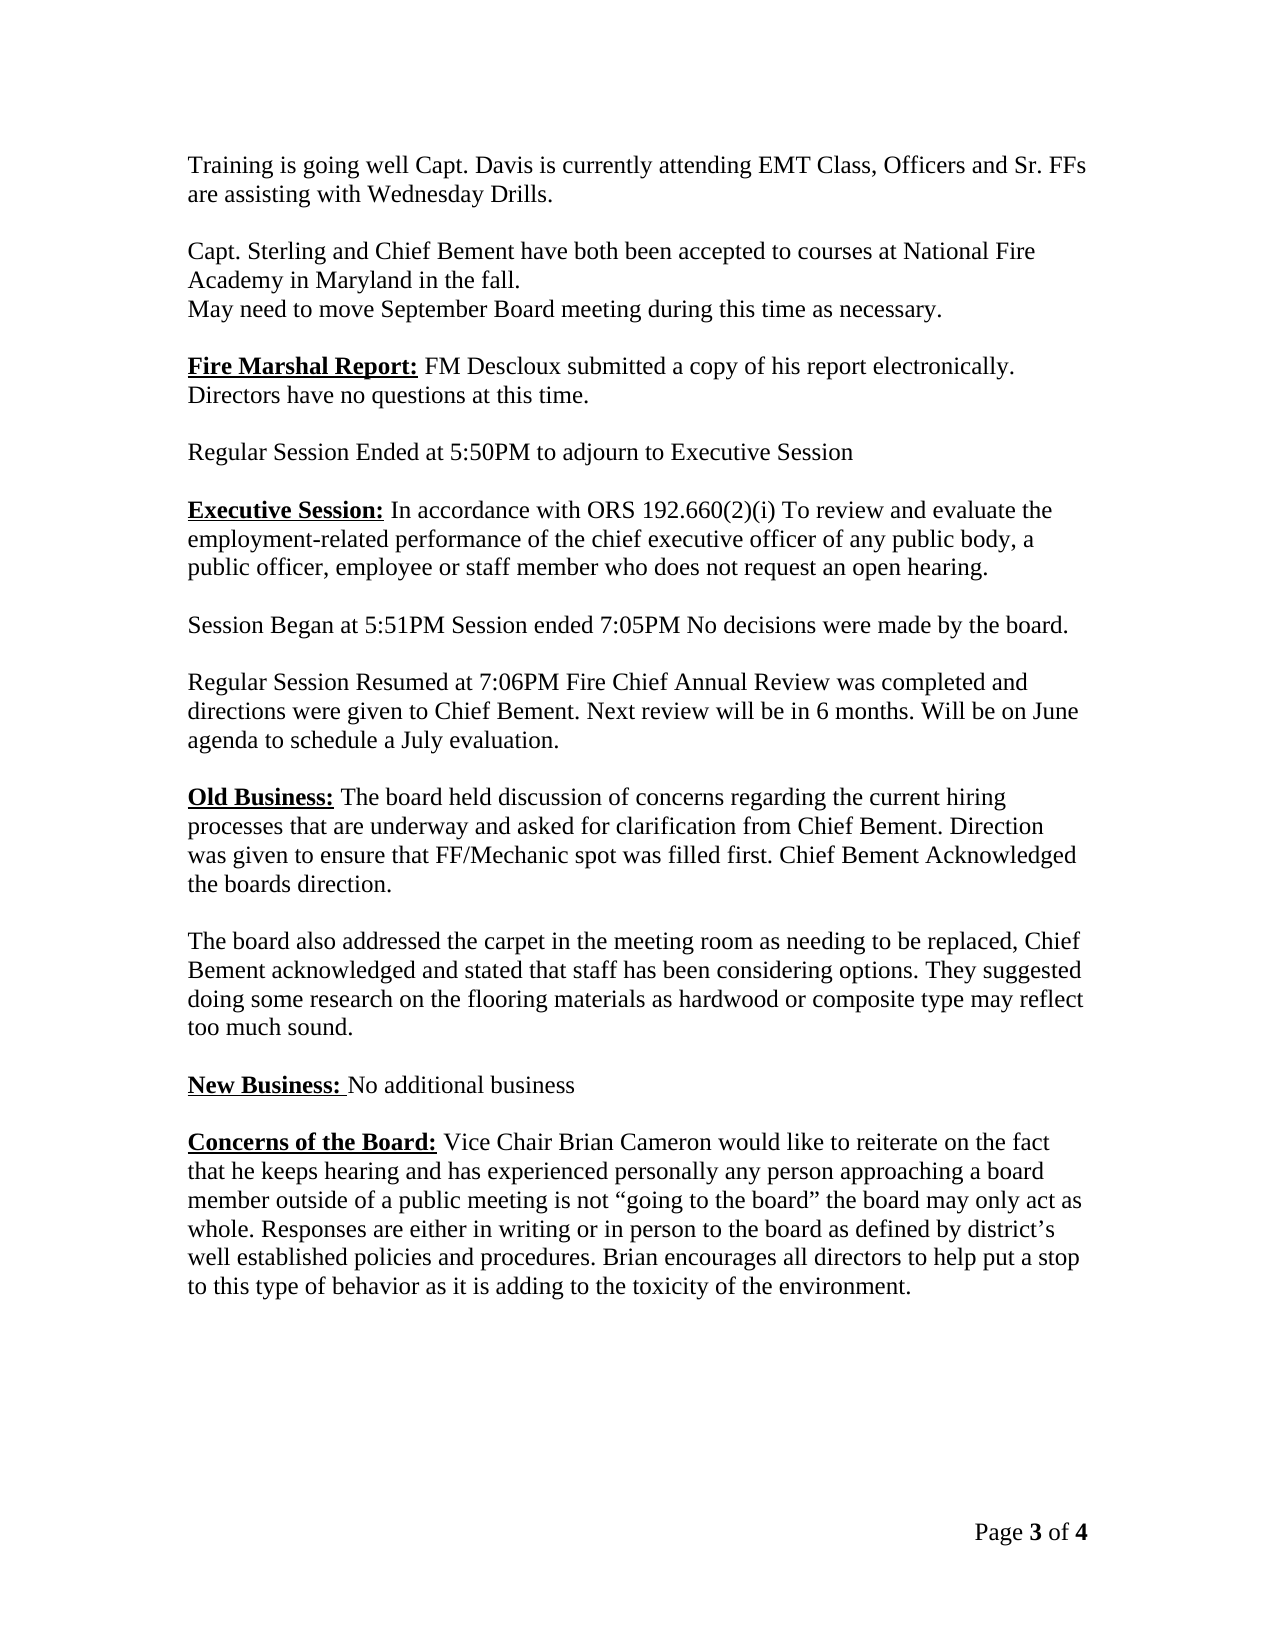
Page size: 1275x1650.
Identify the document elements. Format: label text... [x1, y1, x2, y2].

text Regular Session Resumed at 7:06PM Fire Chief Annual Review was completed and directions were given to Chief Bement. Next review will be in 6 months. Will be on June agenda to schedule a July evaluation. [187, 667, 1087, 754]
text Concerns of the Board: Vice Chair Brian Cameron would like to reiterate on the fact that he keeps hearing and has experienced personally any person approaching a board member outside of a public meeting is not “going to the board” the board may only act as whole. Responses are either in writing or in person to the board as defined by district’s well established policies and procedures. Brian encourages all directors to help put a stop to this type of behavior as it is adding to the toxicity of the environment. [187, 1127, 1087, 1300]
text Executive Session: In accordance with ORS 192.660(2)(i) To review and evaluate the employment-related performance of the chief executive officer of any public body, a public officer, employee or staff member who does not request an open hearing. [187, 495, 1087, 581]
text Fire Marshal Report: FM Descloux submitted a copy of his report electronically. Directors have no questions at this time. [187, 351, 1087, 409]
text Regular Session Ended at 5:50PM to adjourn to Executive Session [187, 437, 1087, 466]
text Capt. Sterling and Chief Bement have both been accepted to courses at National Fire Academy in Maryland in the fall. [187, 236, 1087, 294]
text Old Business: The board held discussion of concerns regarding the current hiring processes that are underway and asked for clarification from Chief Bement. Direction was given to ensure that FF/Mechanic spot was filled first. Chief Bement Acknowledged the boards direction. [187, 782, 1087, 897]
text Session Began at 5:51PM Session ended 7:05PM No decisions were made by the board. [187, 610, 1087, 639]
text May need to move September Board meeting during this time as necessary. [187, 294, 1087, 322]
text The board also addressed the carpet in the meeting room as needing to be replaced, Chief Bement acknowledged and stated that staff has been considering options. They suggested doing some research on the flooring materials as hardwood or composite type may reflect too much sound. [187, 926, 1087, 1041]
text New Business: No additional business [187, 1070, 1087, 1099]
text Training is going well Capt. Davis is currently attending EMT Class, Officers and Sr. FFs are assisting with Wednesday Drills. [187, 150, 1087, 207]
